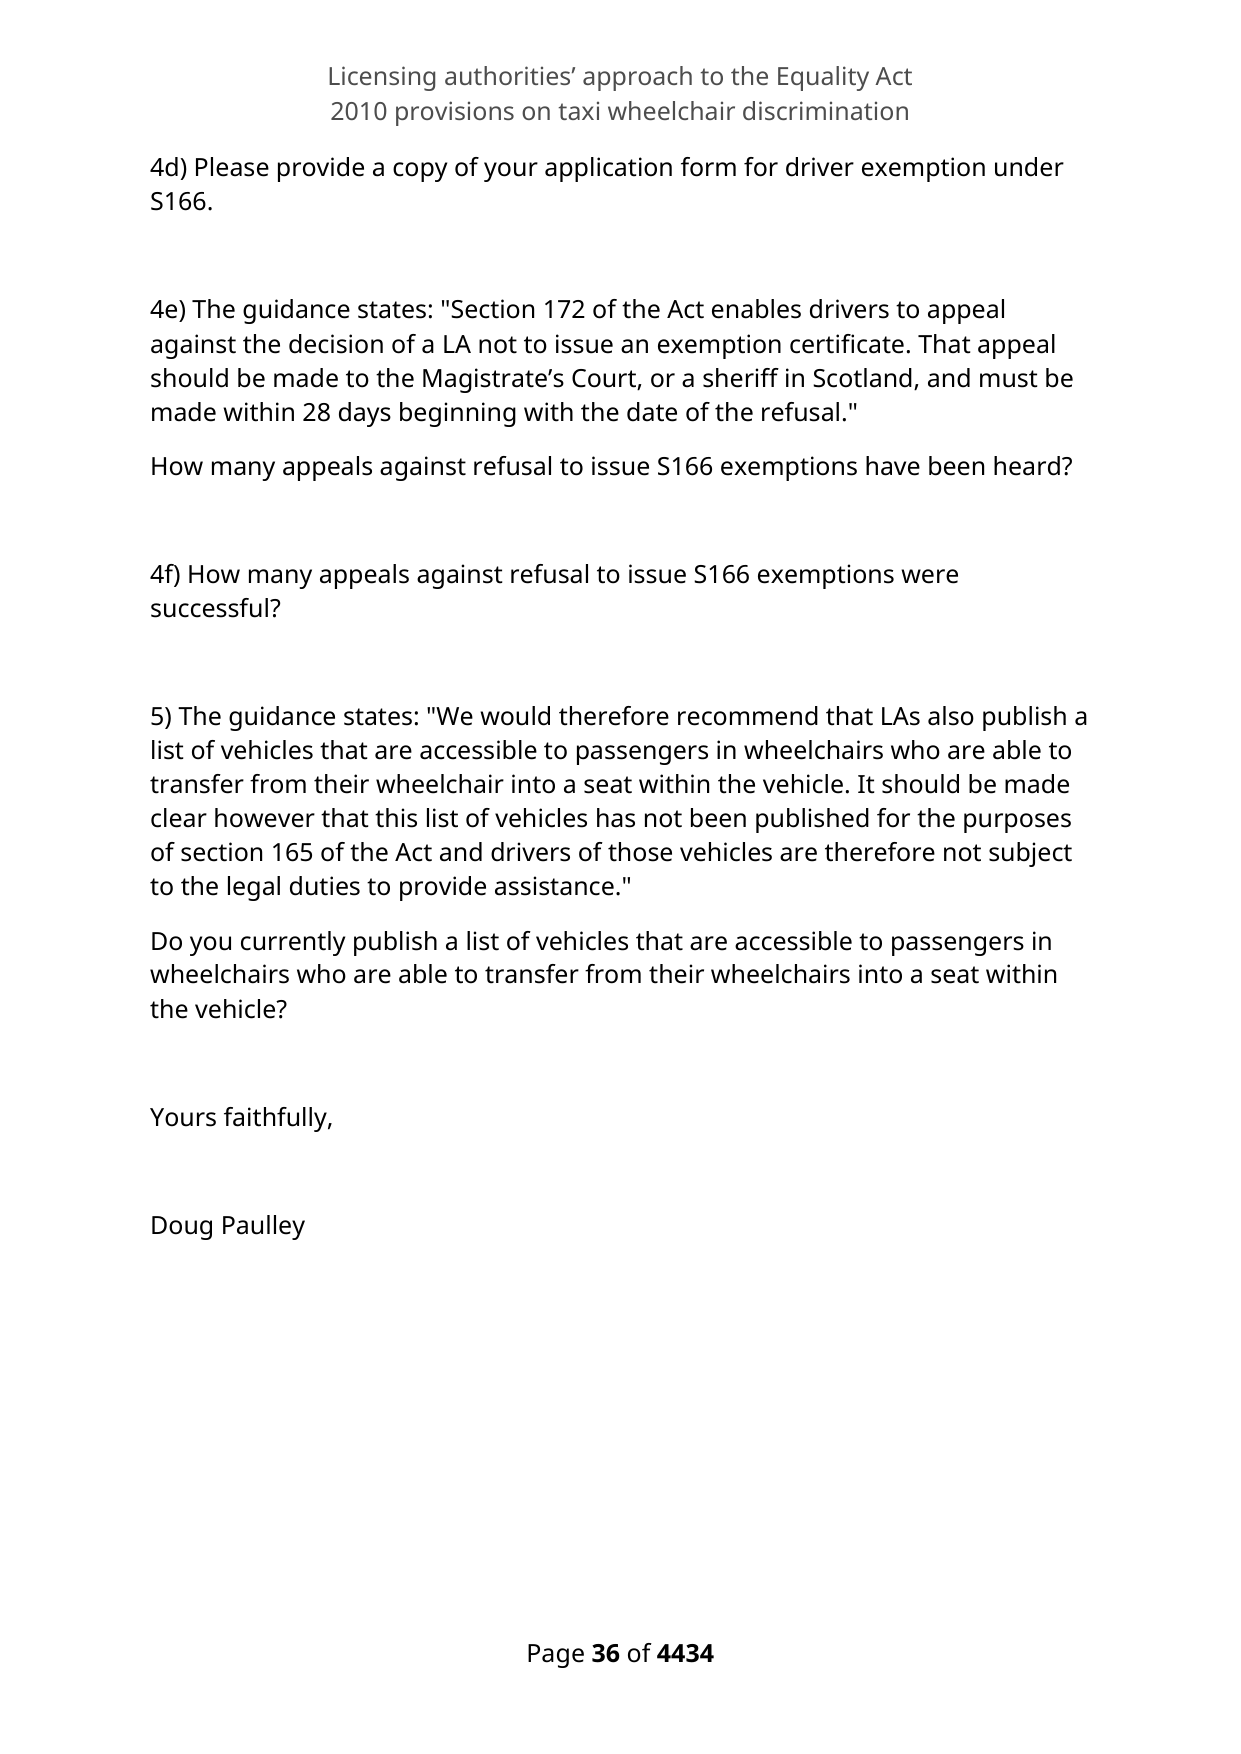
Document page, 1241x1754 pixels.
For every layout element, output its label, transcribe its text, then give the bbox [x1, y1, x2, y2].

text Do you currently publish a list of vehicles that are accessible to passengers in wheelchairs who are able to transfer from their wheelchairs into a seat within the vehicle? [150, 923, 1090, 1025]
text 5) The guidance states: "We would therefore recommend that LAs also publish a list of vehicles that are accessible to passengers in wheelchairs who are able to transfer from their wheelchair into a seat within the vehicle. It should be made clear however that this list of vehicles has not been published for the purposes of section 165 of the Act and drivers of those vehicles are therefore not subject to the legal duties to provide assistance." [150, 699, 1090, 903]
text Yours faithfully, [150, 1099, 1090, 1133]
text 4f) How many appeals against refusal to issue S166 exemptions were successful? [150, 557, 1090, 625]
text 4e) The guidance states: "Section 172 of the Act enables drivers to appeal against the decision of a LA not to issue an exemption certificate. That appeal should be made to the Magistrate’s Court, or a sheriff in Scotland, and must be made within 28 days beginning with the date of the refusal." [150, 292, 1090, 428]
text Doug Paulley [150, 1207, 1090, 1242]
text How many appeals against refusal to issue S166 exemptions have been heard? [150, 448, 1090, 482]
text 4d) Please provide a copy of your application form for driver exemption under S166. [150, 150, 1090, 218]
